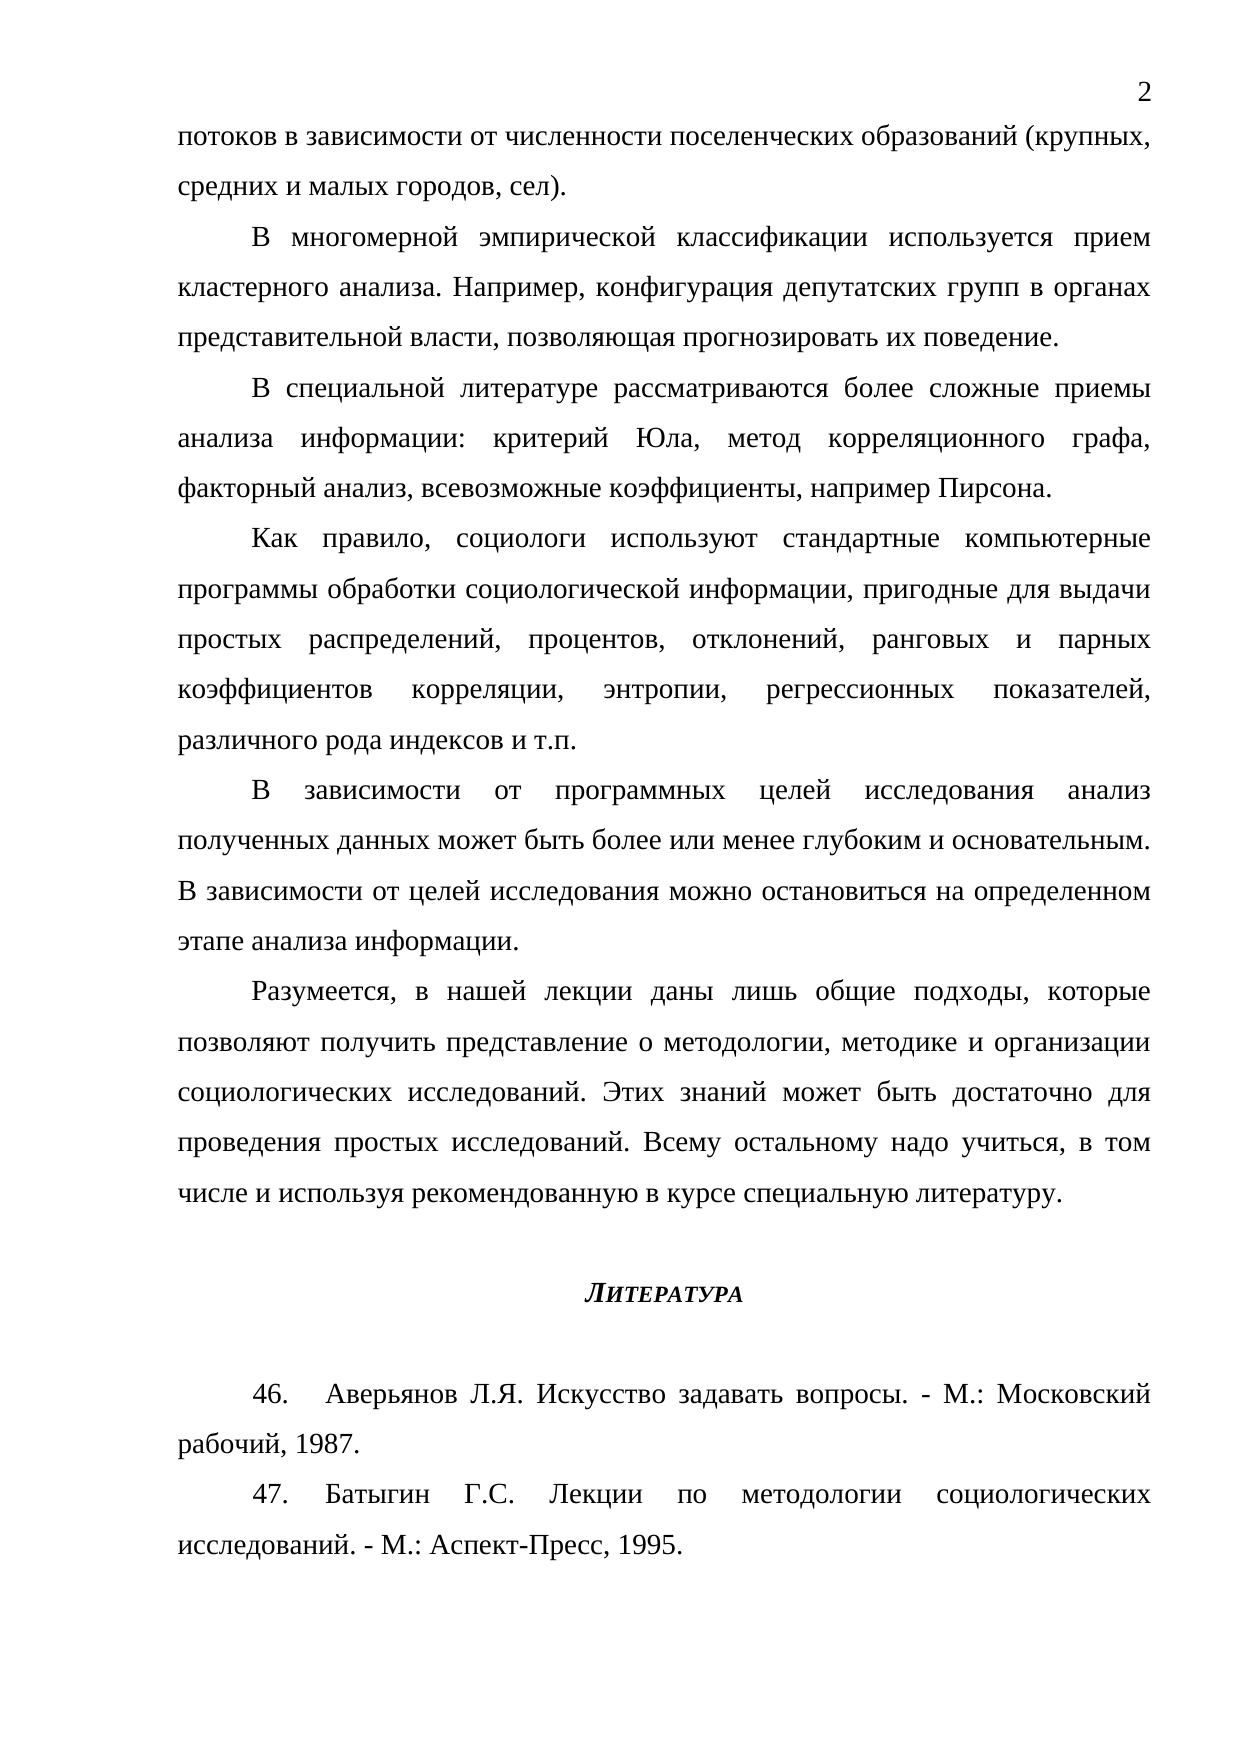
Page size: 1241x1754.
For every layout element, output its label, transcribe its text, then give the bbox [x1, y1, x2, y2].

text Разумеется, в нашей лекции даны лишь общие подходы, которые позволяют получить представление о методологии, методике и организации социологических исследований. Этих знаний может быть достаточно для проведения простых исследований. Всему остальному надо учиться, в том числе и используя рекомендованную в курсе специальную литературу. [177, 973, 1152, 1208]
text В многомерной эмпирической классификации используется прием кластерного анализа. Например, конфигурация депутатских групп в органах представительной власти, позволяющая прогнозировать их поведение. [177, 219, 1152, 353]
text В зависимости от программных целей исследования анализ полученных данных может быть более или менее глубоким и основательным. В зависимости от целей исследования можно остановиться на определенном этапе анализа информации. [177, 772, 1152, 957]
text В специальной литературе рассматриваются более сложные приемы анализа информации: критерий Юла, метод корреляционного графа, факторный анализ, всевозможные коэффициенты, например Пирсона. [177, 370, 1152, 504]
subtitle Литература [177, 1275, 1152, 1309]
text Батыгин Г.С. Лекции по методологии социологических исследований. - М.: Аспект-Пресс, 1995. [177, 1477, 1152, 1560]
text Как правило, социологи используют стандартные компьютерные программы обработки социологической информации, пригодные для выдачи простых распределений, процентов, отклонений, ранговых и парных коэффициентов корреляции, энтропии, регрессионных показателей, различного рода индексов и т.п. [177, 521, 1152, 755]
text Аверьянов Л.Я. Искусство задавать вопросы. - М.: Московский рабочий, 1987. [177, 1376, 1152, 1460]
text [177, 118, 1152, 202]
